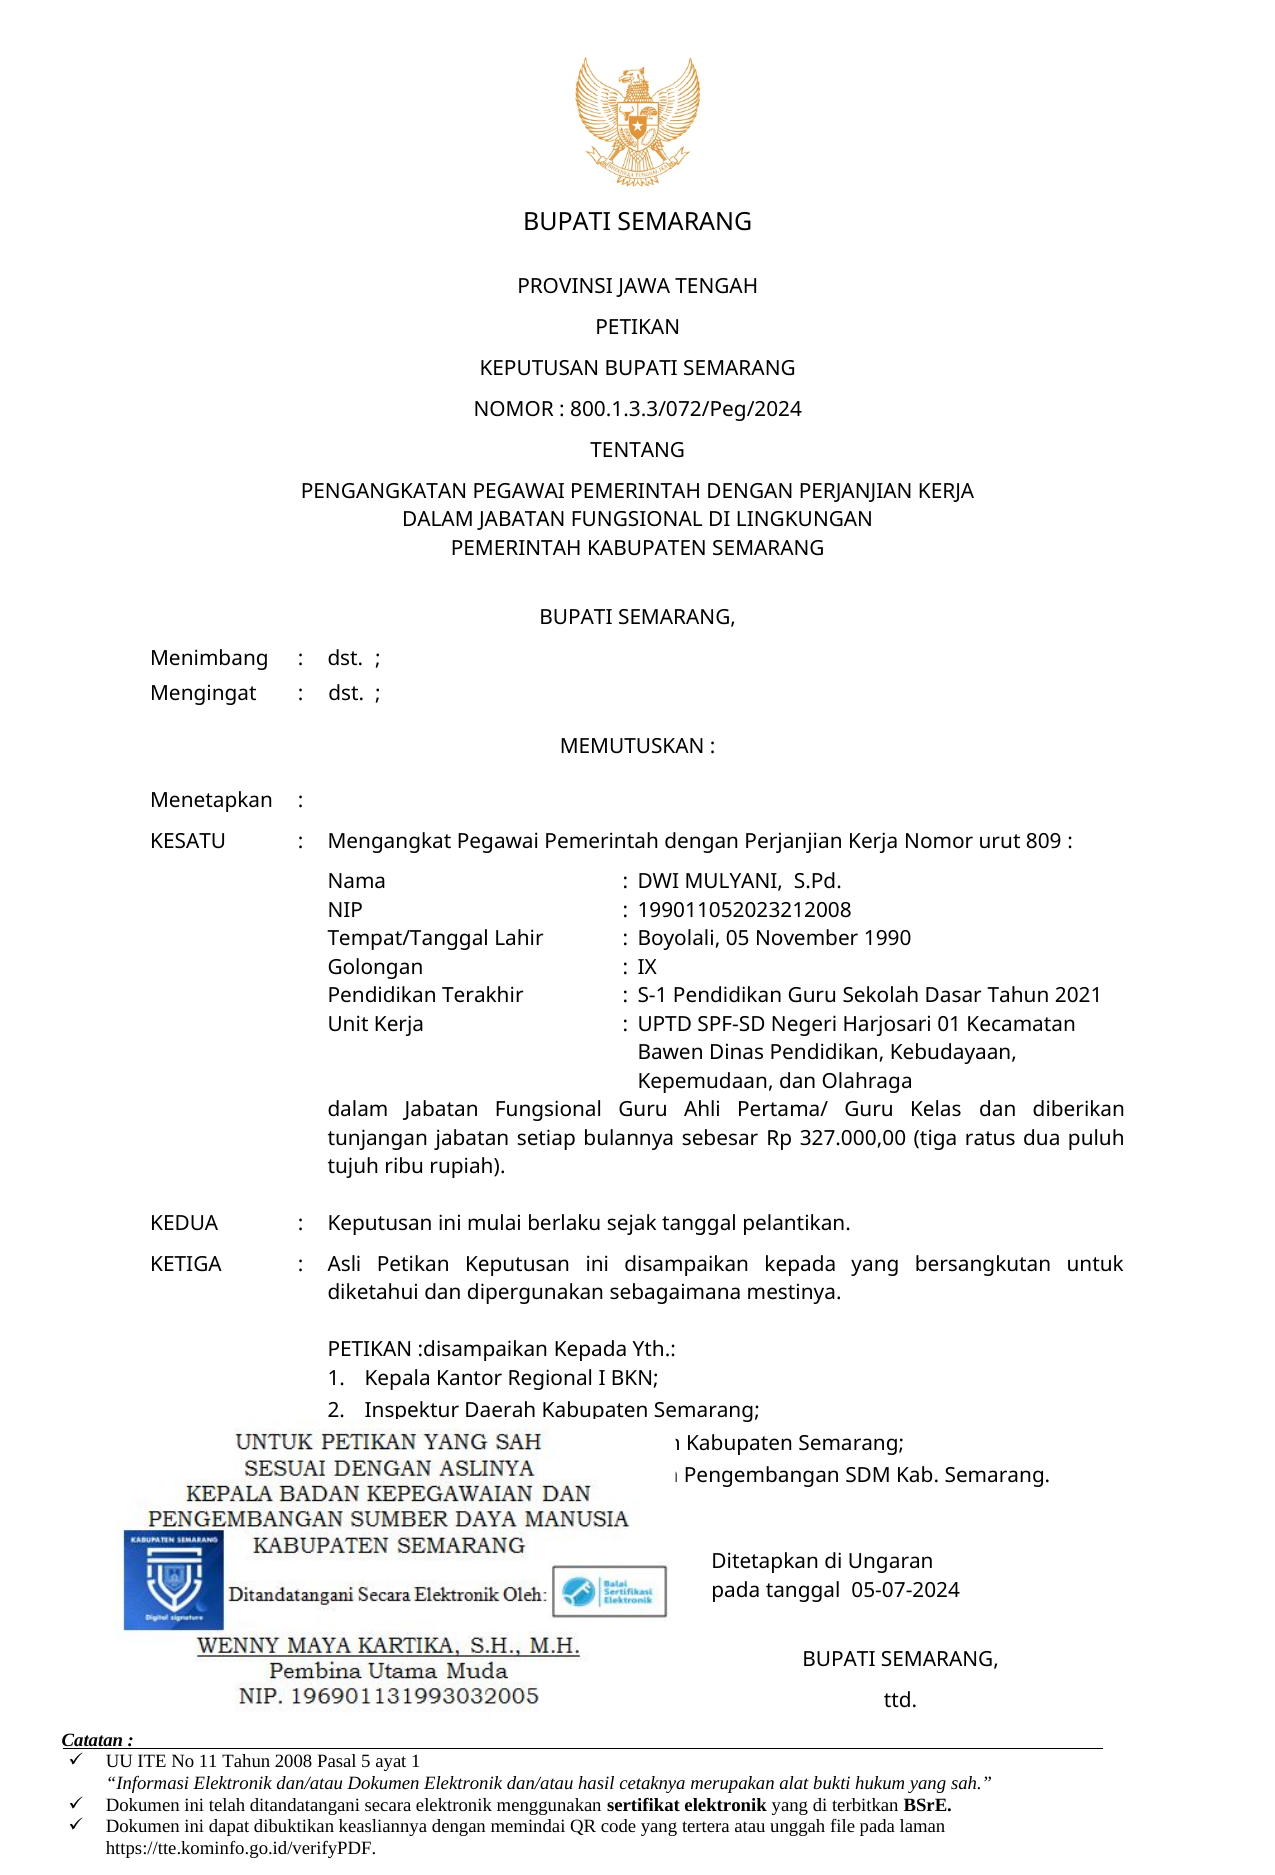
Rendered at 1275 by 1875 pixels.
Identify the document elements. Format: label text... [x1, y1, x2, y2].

text KESATU : Mengangkat Pegawai Pemerintah dengan Perjanjian Kerja Nomor urut 809 : [150, 826, 1125, 854]
text NIP : 199011052023212008 [327, 895, 1125, 923]
text BUPATI , [676, 1644, 1125, 1673]
list 3. Kepala Badan Keuangan Daerah Kabupaten ; [676, 1428, 1125, 1456]
picture [114, 1419, 676, 1720]
text Golongan : IX [327, 952, 1125, 980]
list 2. Inspektur Daerah Kabupaten ; [327, 1395, 1125, 1424]
text BUPATI , [150, 602, 1125, 631]
text DALAM JABATAN FUNGSIONAL DI LINGKUNGAN [150, 504, 1125, 533]
text dalam Jabatan Fungsional Guru Ahli Pertama/ Guru Kelas dan diberikan tunjangan jabatan setiap bulannya sebesar Rp 327.000,00 (tiga ratus dua puluh tujuh ribu rupiah). [327, 1094, 1125, 1179]
text BUPATI SEMARANG [150, 203, 1125, 237]
text TENTANG [150, 435, 1125, 463]
text KEDUA : Keputusan ini mulai berlaku sejak tanggal pelantikan. [150, 1208, 1125, 1236]
list 1. Kepala Kantor Regional I BKN; [327, 1363, 1125, 1391]
text Menetapkan : [150, 785, 1125, 813]
text Ditetapkan di Ungaran [711, 1546, 1125, 1575]
text Unit Kerja : UPTD SPF-SD Negeri Harjosari 01 Kecamatan Bawen Dinas Pendidikan, Kebudayaan, Kepemudaan, dan Olahraga [327, 1009, 1125, 1094]
text Nama : DWI MULYANI, S.Pd. [327, 867, 1125, 895]
text Tempat/Tanggal Lahir : Boyolali, 05 November 1990 [327, 923, 1125, 952]
text PETIKAN [150, 312, 1125, 341]
text NOMOR : 800.1.3.3/072/Peg/2024 [150, 394, 1125, 423]
text MEMUTUSKAN : [150, 731, 1125, 760]
text PENGANGKATAN PEGAWAI PEMERINTAH DENGAN PERJANJIAN KERJA [150, 476, 1125, 504]
text KEPUTUSAN BUPATI [150, 353, 1125, 382]
text PEMERINTAH KABUPATEN SEMARANG [150, 533, 1125, 561]
text Menimbang : dst. ; [150, 643, 1125, 672]
text Mengingat : dst. ; [150, 678, 1125, 706]
text PROVINSI JAWA TENGAH [150, 271, 1125, 300]
text pada tanggal 05-07-2024 [711, 1575, 1125, 1603]
list 4. Kepala Badan Kepegawaian dan Pengembangan SDM Kab. . [676, 1460, 1125, 1489]
text Pendidikan Terakhir : S-1 Pendidikan Guru Sekolah Dasar Tahun 2021 [327, 980, 1125, 1009]
text KETIGA : Asli Petikan Keputusan ini disampaikan kepada yang bersangkutan untuk diketahui dan dipergunakan sebagaimana mestinya. [150, 1249, 1125, 1306]
picture [567, 51, 708, 192]
text PETIKAN :disampaikan Kepada Yth.: [150, 1334, 1125, 1363]
text ttd. [676, 1685, 1125, 1714]
